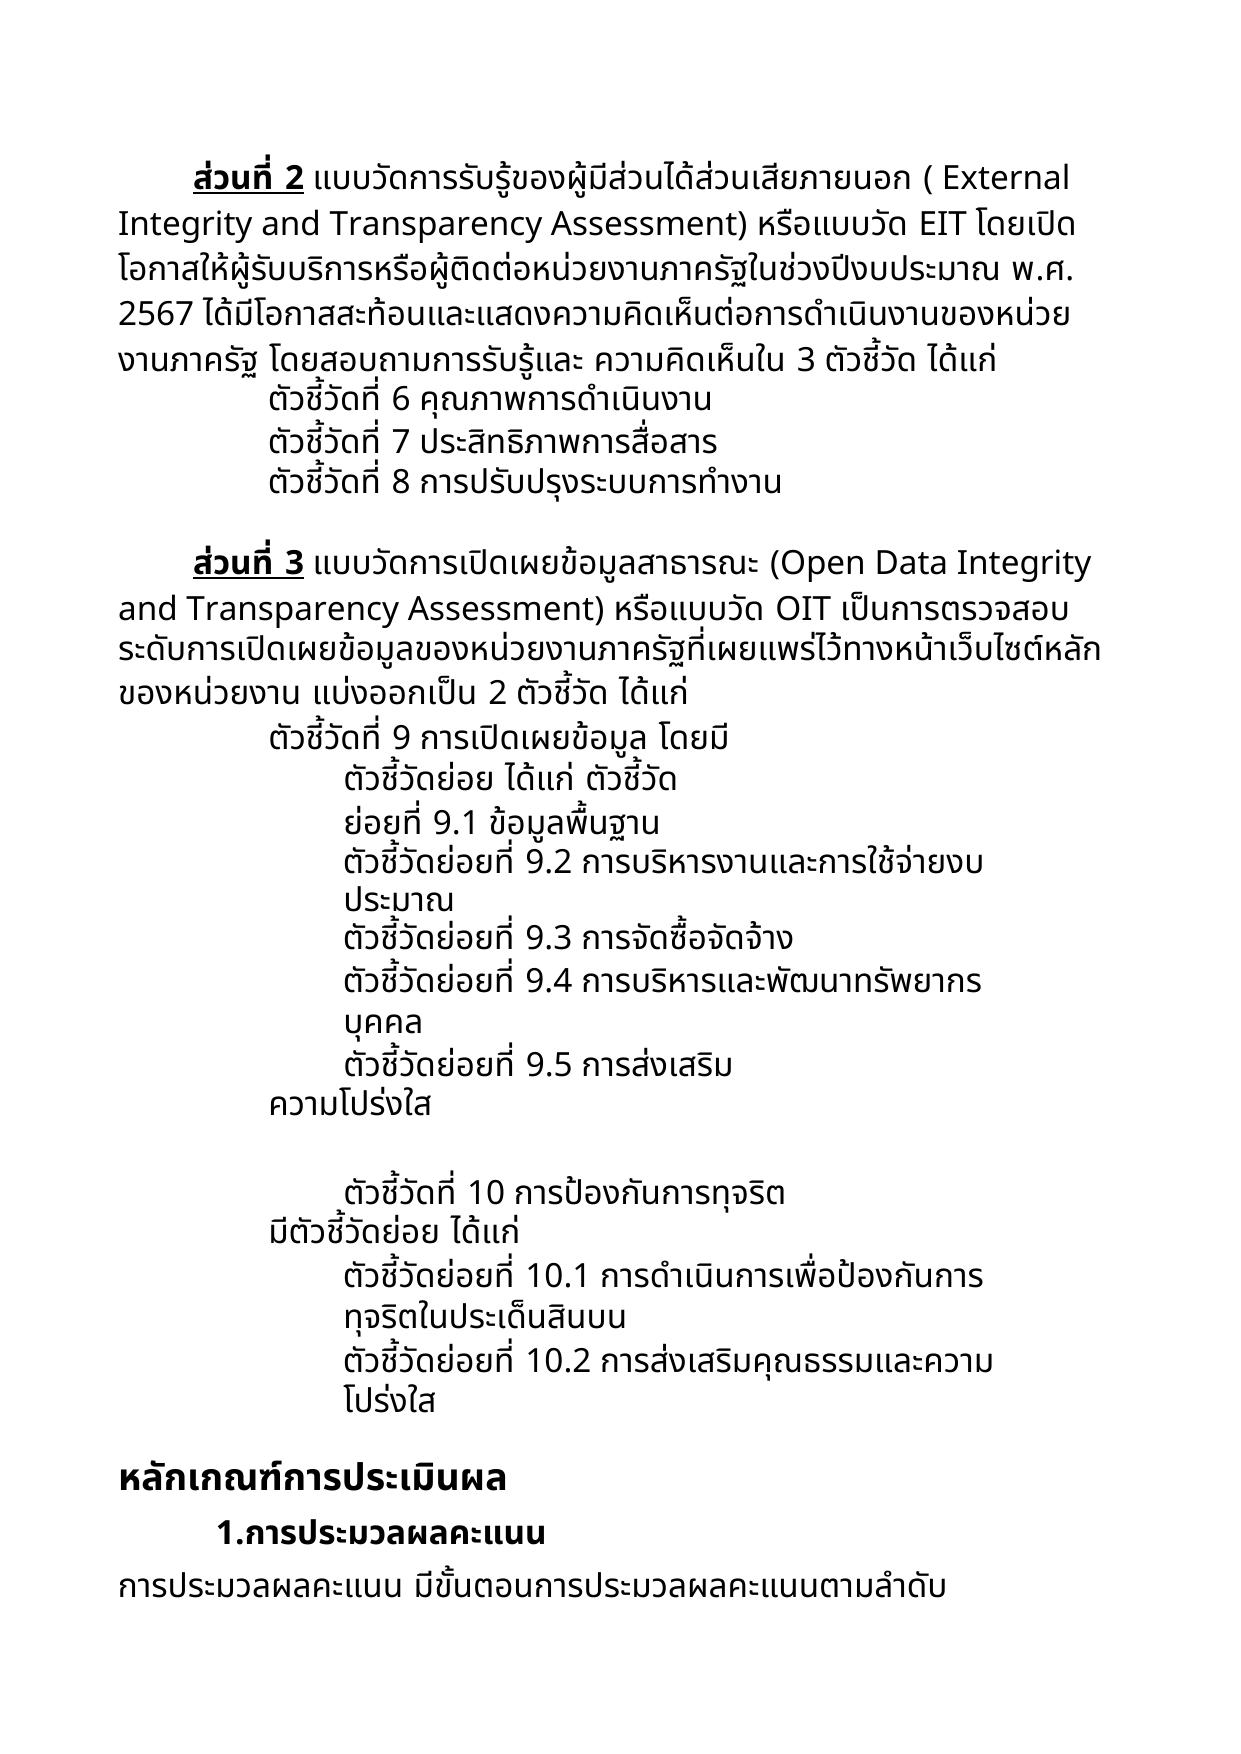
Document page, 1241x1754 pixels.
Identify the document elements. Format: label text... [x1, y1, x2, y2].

text ตัวชี้วัดย่อยที่ 9.3 การจัดซื้อจัดจ้าง [343, 919, 996, 957]
text ตัวชี้วัดย่อยที่ 9.5 การส่งเสริมความโปร่งใส [268, 1041, 791, 1124]
text ตัวชี้วัดย่อยที่ 10.2 การส่งเสริมคุณธรรมและความโปร่งใส [343, 1336, 996, 1421]
text 1.การประมวลผลคะแนน [103, 1509, 1137, 1554]
text ตัวชี้วัดที่ 8 การปรับปรุงระบบการทํางาน [268, 464, 996, 501]
text ตัวชี้วัดย่อยที่ 9.2 การบริหารงานและการใช้จ่ายงบประมาณ [343, 844, 996, 919]
text ตัวชี้วัดที่ 7 ประสิทธิภาพการสื่อสาร [268, 418, 996, 464]
text ตัวชี้วัดที่ 10 การป้องกันการทุจริต มีตัวชี้วัดย่อย ได้แก่ [268, 1169, 791, 1252]
text ตัวชี้วัดย่อยที่ 10.1 การดําเนินการเพื่อป้องกันการทุจริตในประเด็นสินบน [343, 1252, 996, 1336]
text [118, 1567, 996, 1606]
text ตัวชี้วัดที่ 9 การเปิดเผยข้อมูล โดยมีตัวชี้วัดย่อย ได้แก่ ตัวชี้วัดย่อยที่ 9.1 ข้อมูลพื้นฐาน [268, 714, 731, 844]
text ส่วนที่ 2 แบบวัดการรับรู้ของผู้มีส่วนได้ส่วนเสียภายนอก ( External Integrity and Transparency Assessment) หรือแบบวัด EIT โดยเปิดโอกาสให้ผู้รับบริการหรือผู้ติดต่อหน่วยงานภาครัฐในช่วงปีงบประมาณ พ.ศ. 2567 ได้มีโอกาสสะท้อนและแสดงความคิดเห็นต่อการดําเนินงานของหน่วยงานภาครัฐ โดยสอบถามการรับรู้และ ความคิดเห็นใน 3 ตัวชี้วัด ได้แก่ [118, 154, 1122, 381]
text ตัวชี้วัดที่ 6 คุณภาพการดําเนินงาน [268, 381, 996, 418]
subtitle หลักเกณฑ์การประเมินผล [118, 1455, 1137, 1499]
text ตัวชี้วัดย่อยที่ 9.4 การบริหารและพัฒนาทรัพยากรบุคคล [343, 957, 996, 1041]
text ส่วนที่ 3 แบบวัดการเปิดเผยข้อมูลสาธารณะ (Open Data Integrity and Transparency Assessment) หรือแบบวัด OIT เป็นการตรวจสอบระดับการเปิดเผยข้อมูลของหน่วยงานภาครัฐที่เผยแพร่ไว้ทางหน้าเว็บไซต์หลัก ของหน่วยงาน แบ่งออกเป็น 2 ตัวชี้วัด ได้แก่ [118, 539, 1122, 714]
